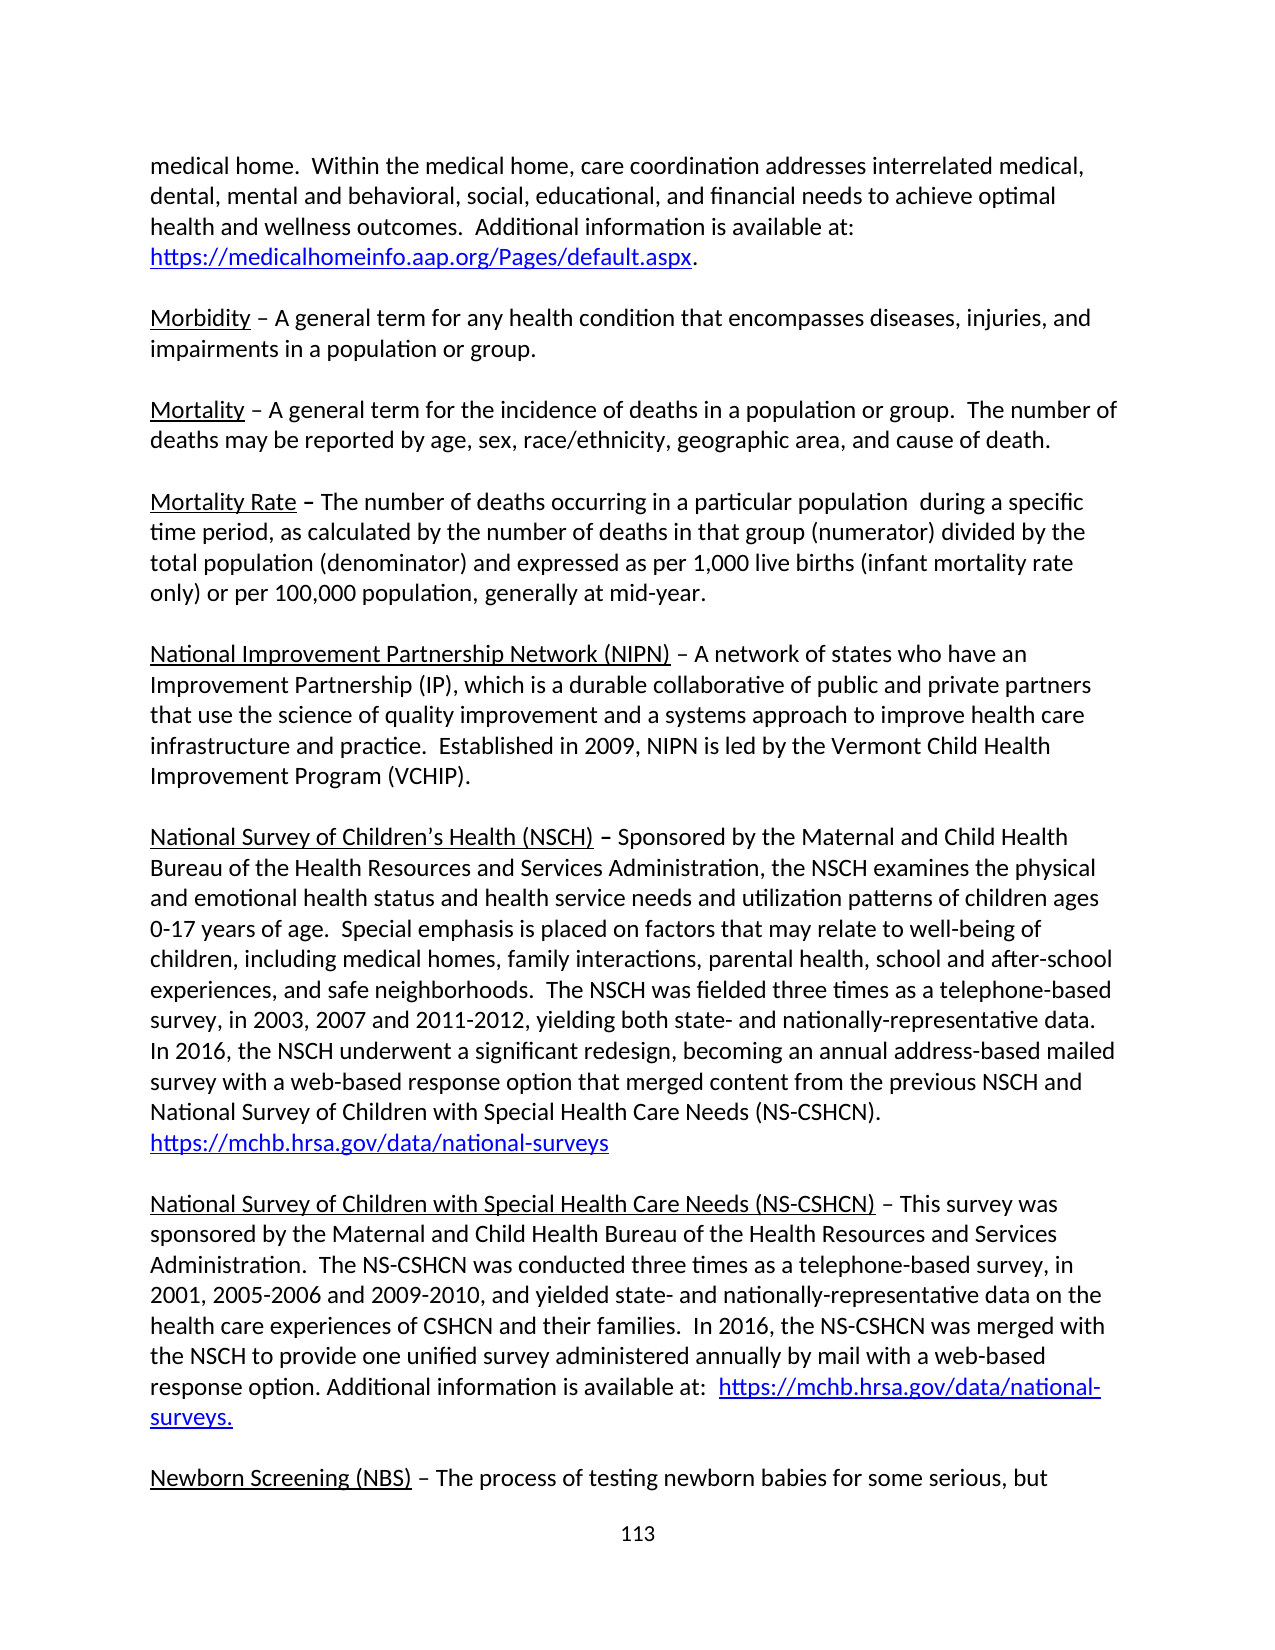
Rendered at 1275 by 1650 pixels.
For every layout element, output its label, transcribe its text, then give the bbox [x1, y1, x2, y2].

text National Survey of Children’s Health (NSCH) – Sponsored by the Maternal and Child Health Bureau of the Health Resources and Services Administration, the NSCH examines the physical and emotional health status and health service needs and utilization patterns of children ages 0-17 years of age. Special emphasis is placed on factors that may relate to well-being of children, including medical homes, family interactions, parental health, school and after-school experiences, and safe neighborhoods. The NSCH was fielded three times as a telephone-based survey, in 2003, 2007 and 2011-2012, yielding both state- and nationally-representative data. In 2016, the NSCH underwent a significant redesign, becoming an annual address-based mailed survey with a web-based response option that merged content from the previous NSCH and National Survey of Children with Special Health Care Needs (NS-CSHCN). https://mchb.hrsa.gov/data/national-surveys [150, 821, 1125, 1157]
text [150, 150, 1125, 272]
text National Improvement Partnership Network (NIPN) – A network of states who have an Improvement Partnership (IP), which is a durable collaborative of public and private partners that use the science of quality improvement and a systems approach to improve health care infrastructure and practice. Established in 2009, NIPN is led by the Vermont Child Health Improvement Program (VCHIP). [150, 638, 1125, 791]
text Mortality Rate – The number of deaths occurring in a particular population during a specific time period, as calculated by the number of deaths in that group (numerator) divided by the total population (denominator) and expressed as per 1,000 live births (infant mortality rate only) or per 100,000 population, generally at mid-year. [150, 486, 1125, 608]
text Mortality – A general term for the incidence of deaths in a population or group. The number of deaths may be reported by age, sex, race/ethnicity, geographic area, and cause of death. [150, 394, 1125, 455]
text Morbidity – A general term for any health condition that encompasses diseases, injuries, and impairments in a population or group. [150, 303, 1125, 364]
text National Survey of Children with Special Health Care Needs (NS-CSHCN) – This survey was sponsored by the Maternal and Child Health Bureau of the Health Resources and Services Administration. The NS-CSHCN was conducted three times as a telephone-based survey, in 2001, 2005-2006 and 2009-2010, and yielded state- and nationally-representative data on the health care experiences of CSHCN and their families. In 2016, the NS-CSHCN was merged with the NSCH to provide one unified survey administered annually by mail with a web-based response option. Additional information is available at: https://mchb.hrsa.gov/data/national-surveys. [150, 1188, 1125, 1432]
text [150, 1462, 1125, 1493]
